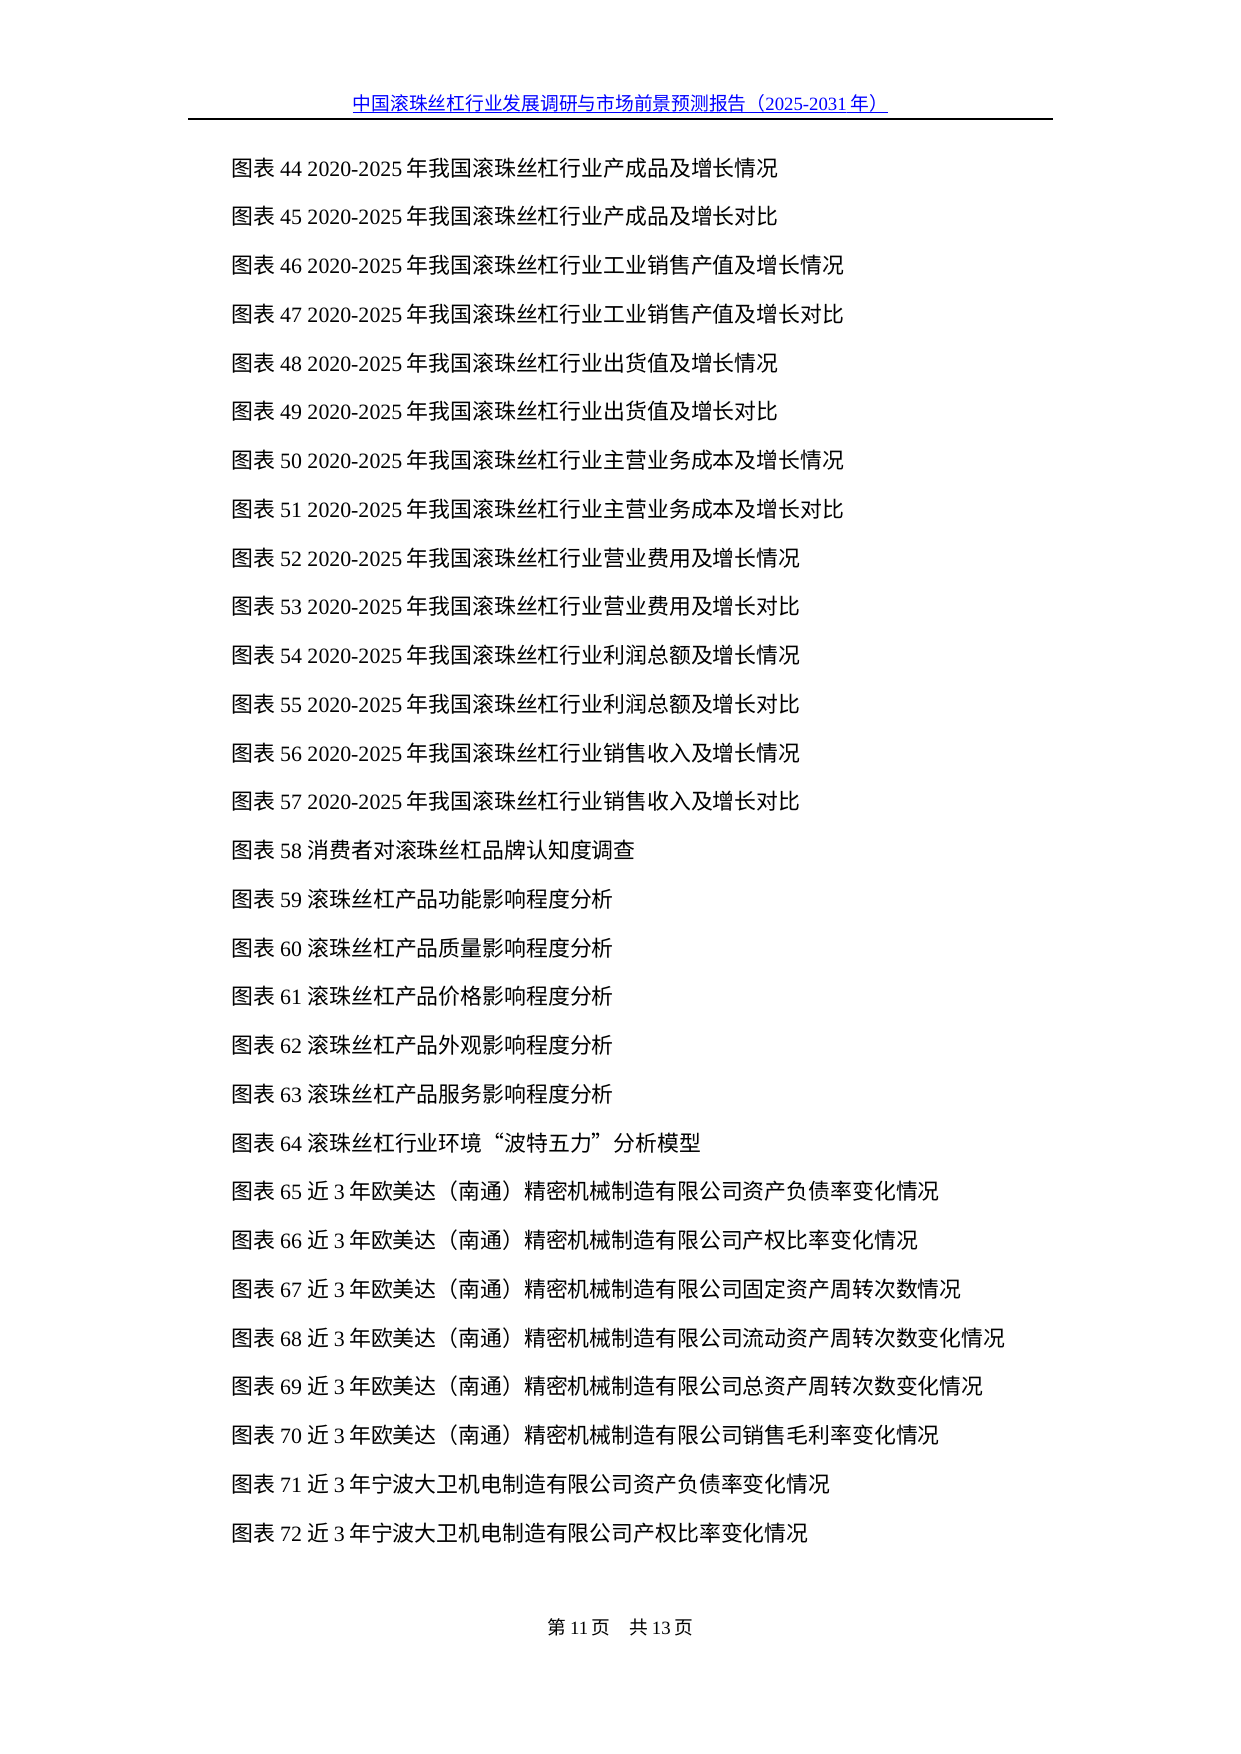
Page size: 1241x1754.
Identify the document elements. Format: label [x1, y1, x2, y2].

text [187, 150, 1053, 1548]
